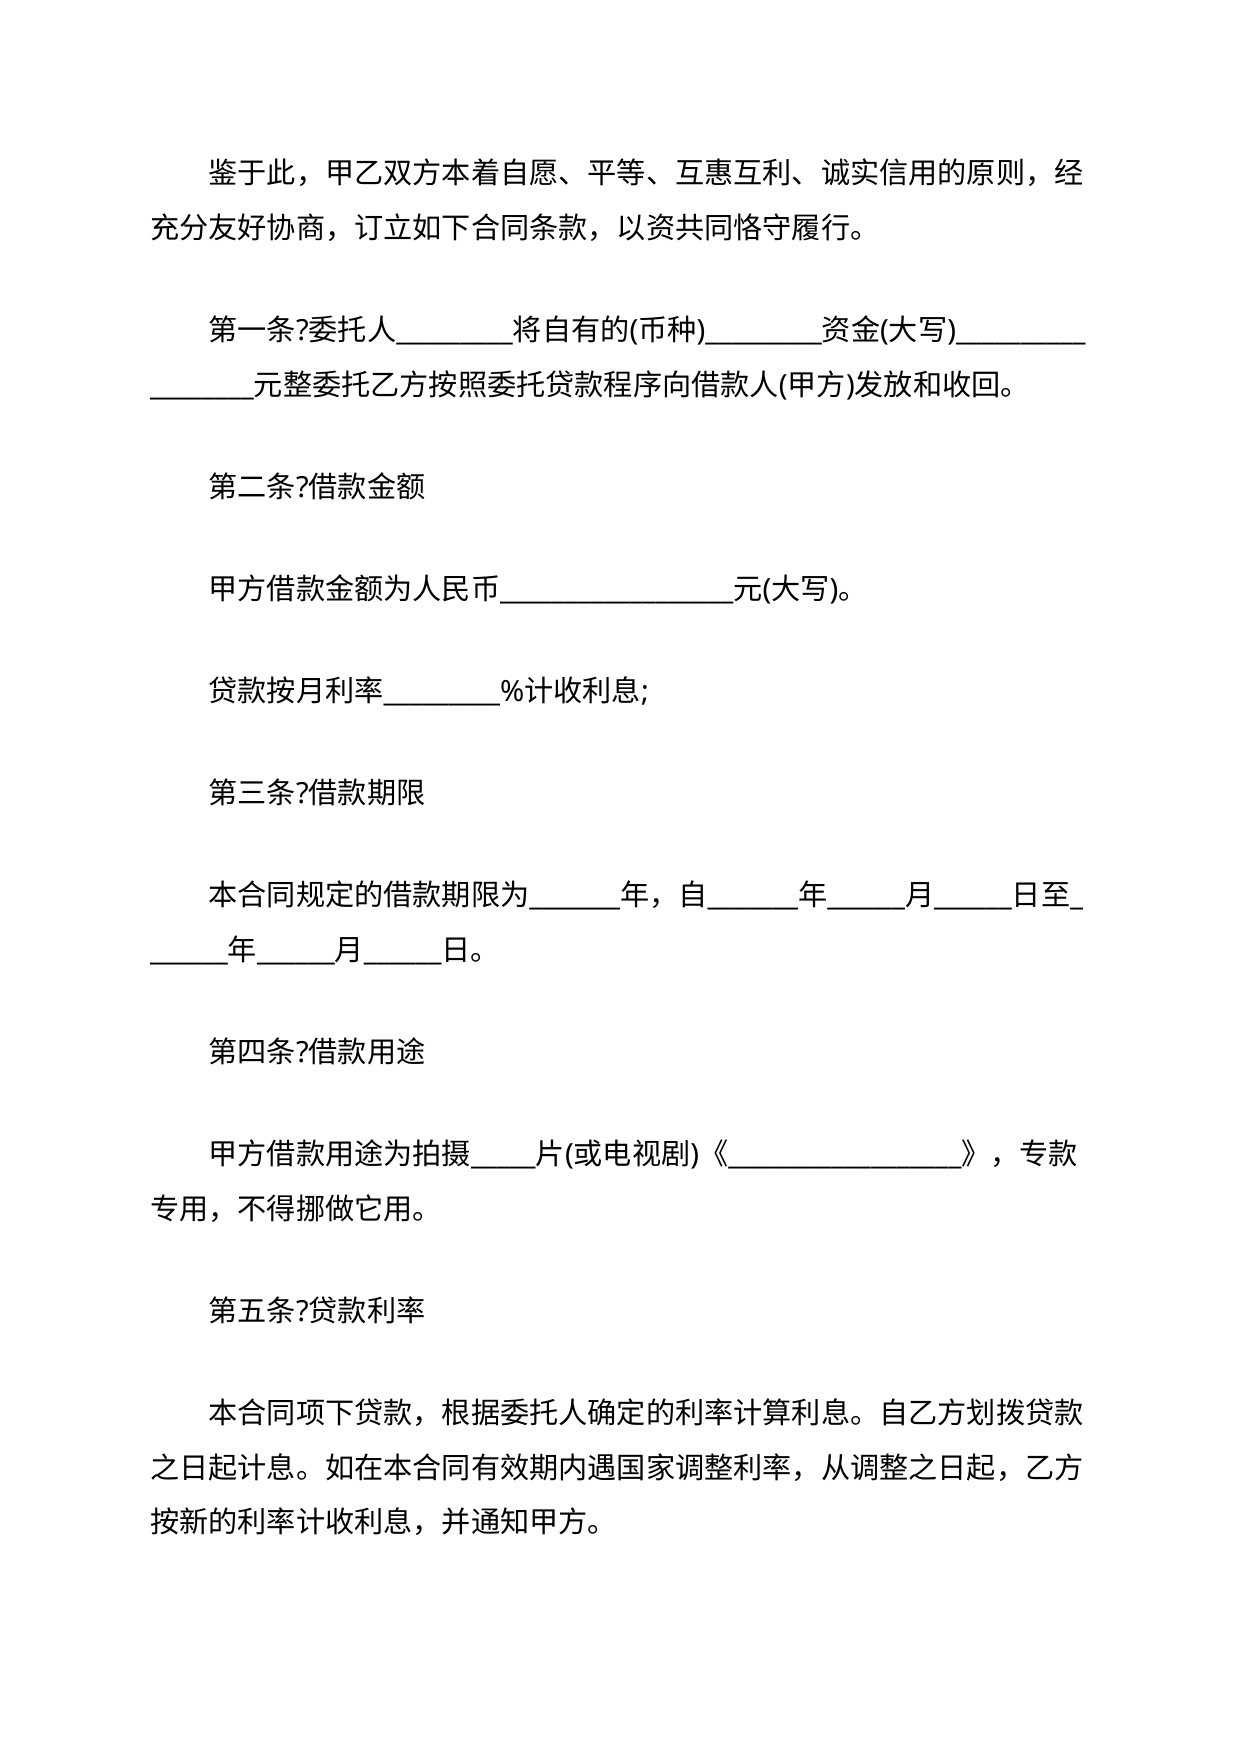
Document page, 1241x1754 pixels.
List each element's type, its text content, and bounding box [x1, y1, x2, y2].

text 第四条?借款用途 [150, 1028, 1090, 1071]
text 第五条?贷款利率 [150, 1287, 1090, 1330]
text 本合同规定的借款期限为_______年，自_______年______月______日至_______年______月______日。 [150, 872, 1090, 969]
text 甲方借款用途为拍摄_____片(或电视剧)《__________________》，专款专用，不得挪做它用。 [150, 1131, 1090, 1228]
text 甲方借款金额为人民币__________________元(大写)。 [150, 566, 1090, 608]
text 鉴于此，甲乙双方本着自愿、平等、互惠互利、诚实信用的原则，经充分友好协商，订立如下合同条款，以资共同恪守履行。 [150, 150, 1090, 247]
text 第三条?借款期限 [150, 769, 1090, 812]
text 贷款按月利率_________%计收利息; [150, 668, 1090, 710]
text 第二条?借款金额 [150, 464, 1090, 506]
text 本合同项下贷款，根据委托人确定的利率计算利息。自乙方划拨贷款之日起计息。如在本合同有效期内遇国家调整利率，从调整之日起，乙方按新的利率计收利息，并通知甲方。 [150, 1389, 1090, 1541]
text 第一条?委托人_________将自有的(币种)_________资金(大写)__________________元整委托乙方按照委托贷款程序向借款人(甲方)发放和收回。 [150, 307, 1090, 404]
